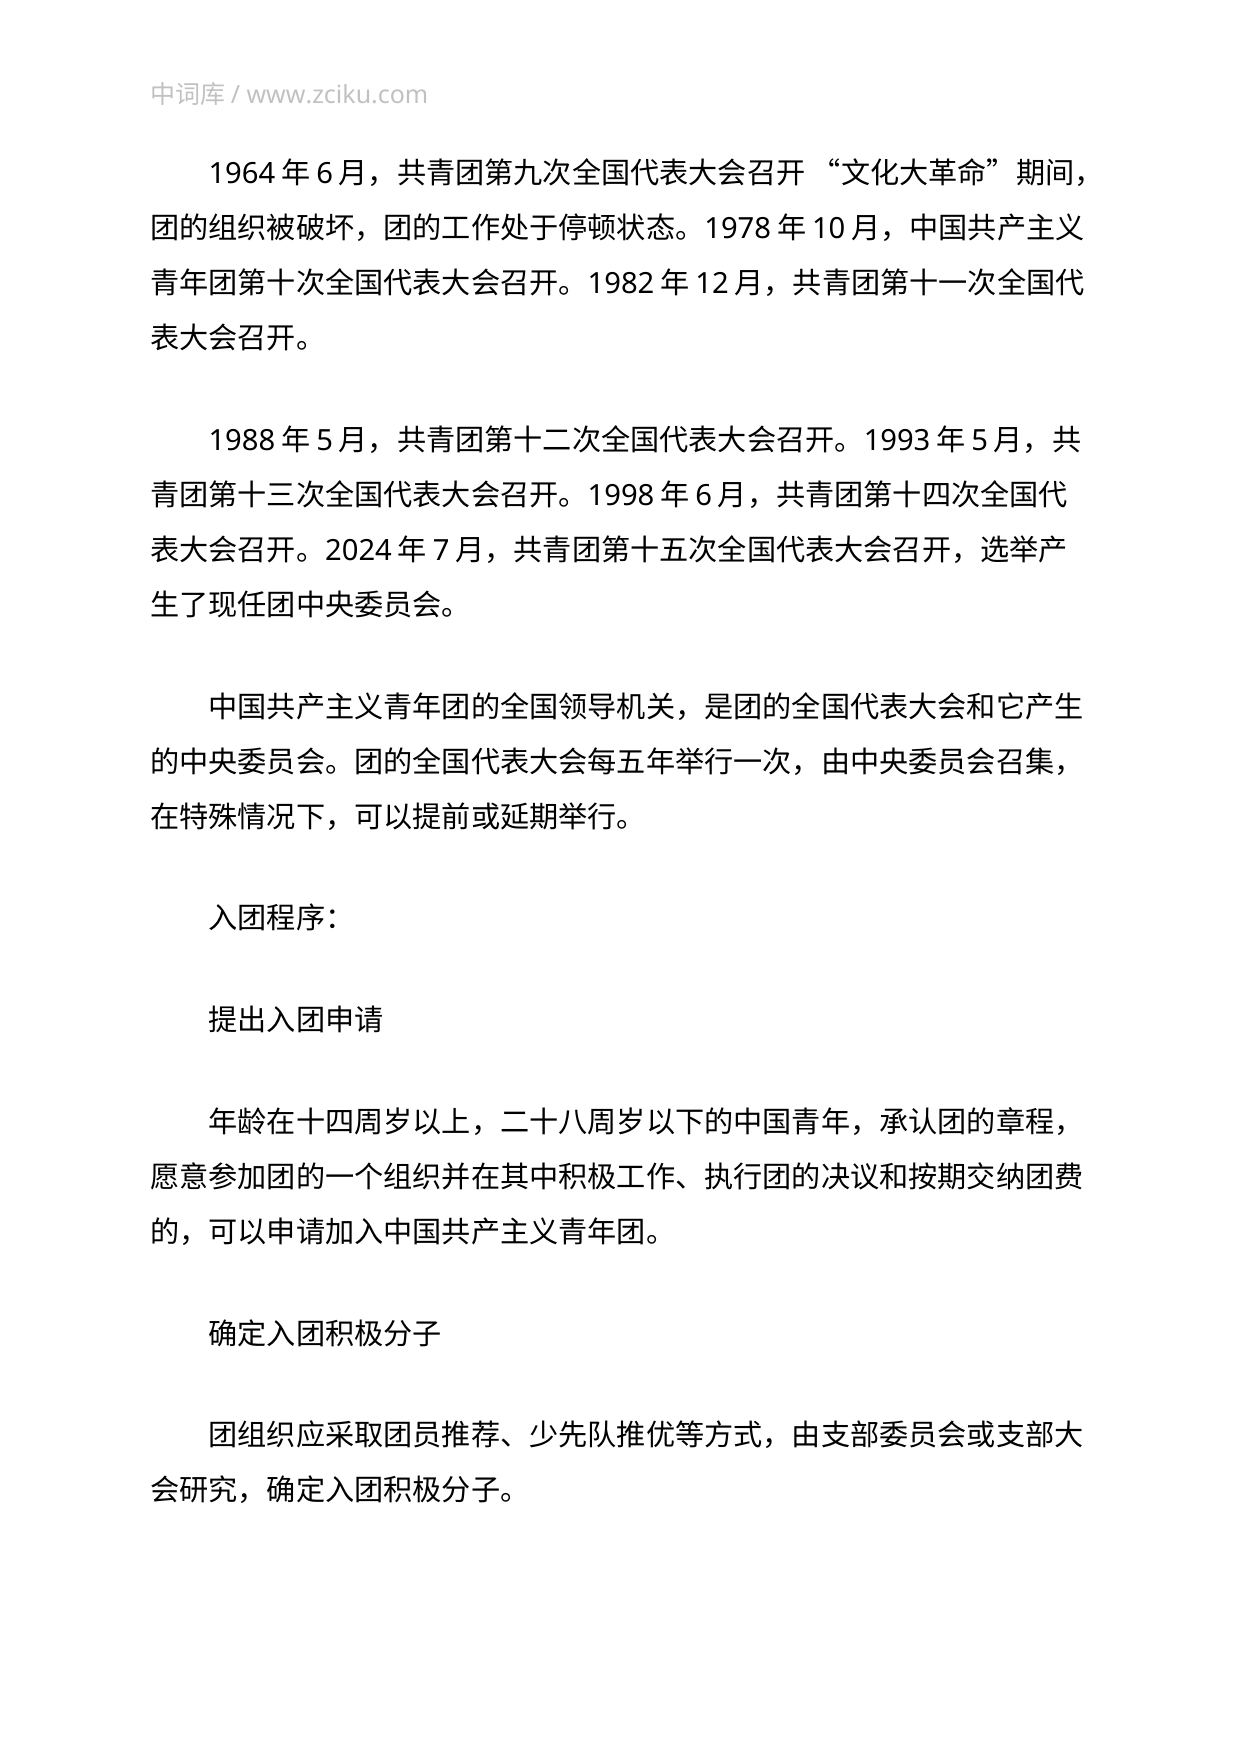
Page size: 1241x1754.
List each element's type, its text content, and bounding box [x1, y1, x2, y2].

text 团组织应采取团员推荐、少先队推优等方式，由支部委员会或支部大会研究，确定入团积极分子。 [150, 1412, 1090, 1509]
text 确定入团积极分子 [150, 1310, 1090, 1352]
text 提出入团申请 [150, 997, 1090, 1039]
text 入团程序： [150, 895, 1090, 937]
text 1964年6月，共青团第九次全国代表大会召开 “文化大革命”期间，团的组织被破坏，团的工作处于停顿状态。1978年10月，中国共产主义青年团第十次全国代表大会召开。1982年12月，共青团第十一次全国代表大会召开。 [150, 150, 1090, 357]
text 1988年5月，共青团第十二次全国代表大会召开。1993年5月，共青团第十三次全国代表大会召开。1998年6月，共青团第十四次全国代表大会召开。2024年7月，共青团第十五次全国代表大会召开，选举产生了现任团中央委员会。 [150, 417, 1090, 624]
text 中国共产主义青年团的全国领导机关，是团的全国代表大会和它产生的中央委员会。团的全国代表大会每五年举行一次，由中央委员会召集，在特殊情况下，可以提前或延期举行。 [150, 683, 1090, 836]
text 年龄在十四周岁以上，二十八周岁以下的中国青年，承认团的章程，愿意参加团的一个组织并在其中积极工作、执行团的决议和按期交纳团费的，可以申请加入中国共产主义青年团。 [150, 1099, 1090, 1251]
